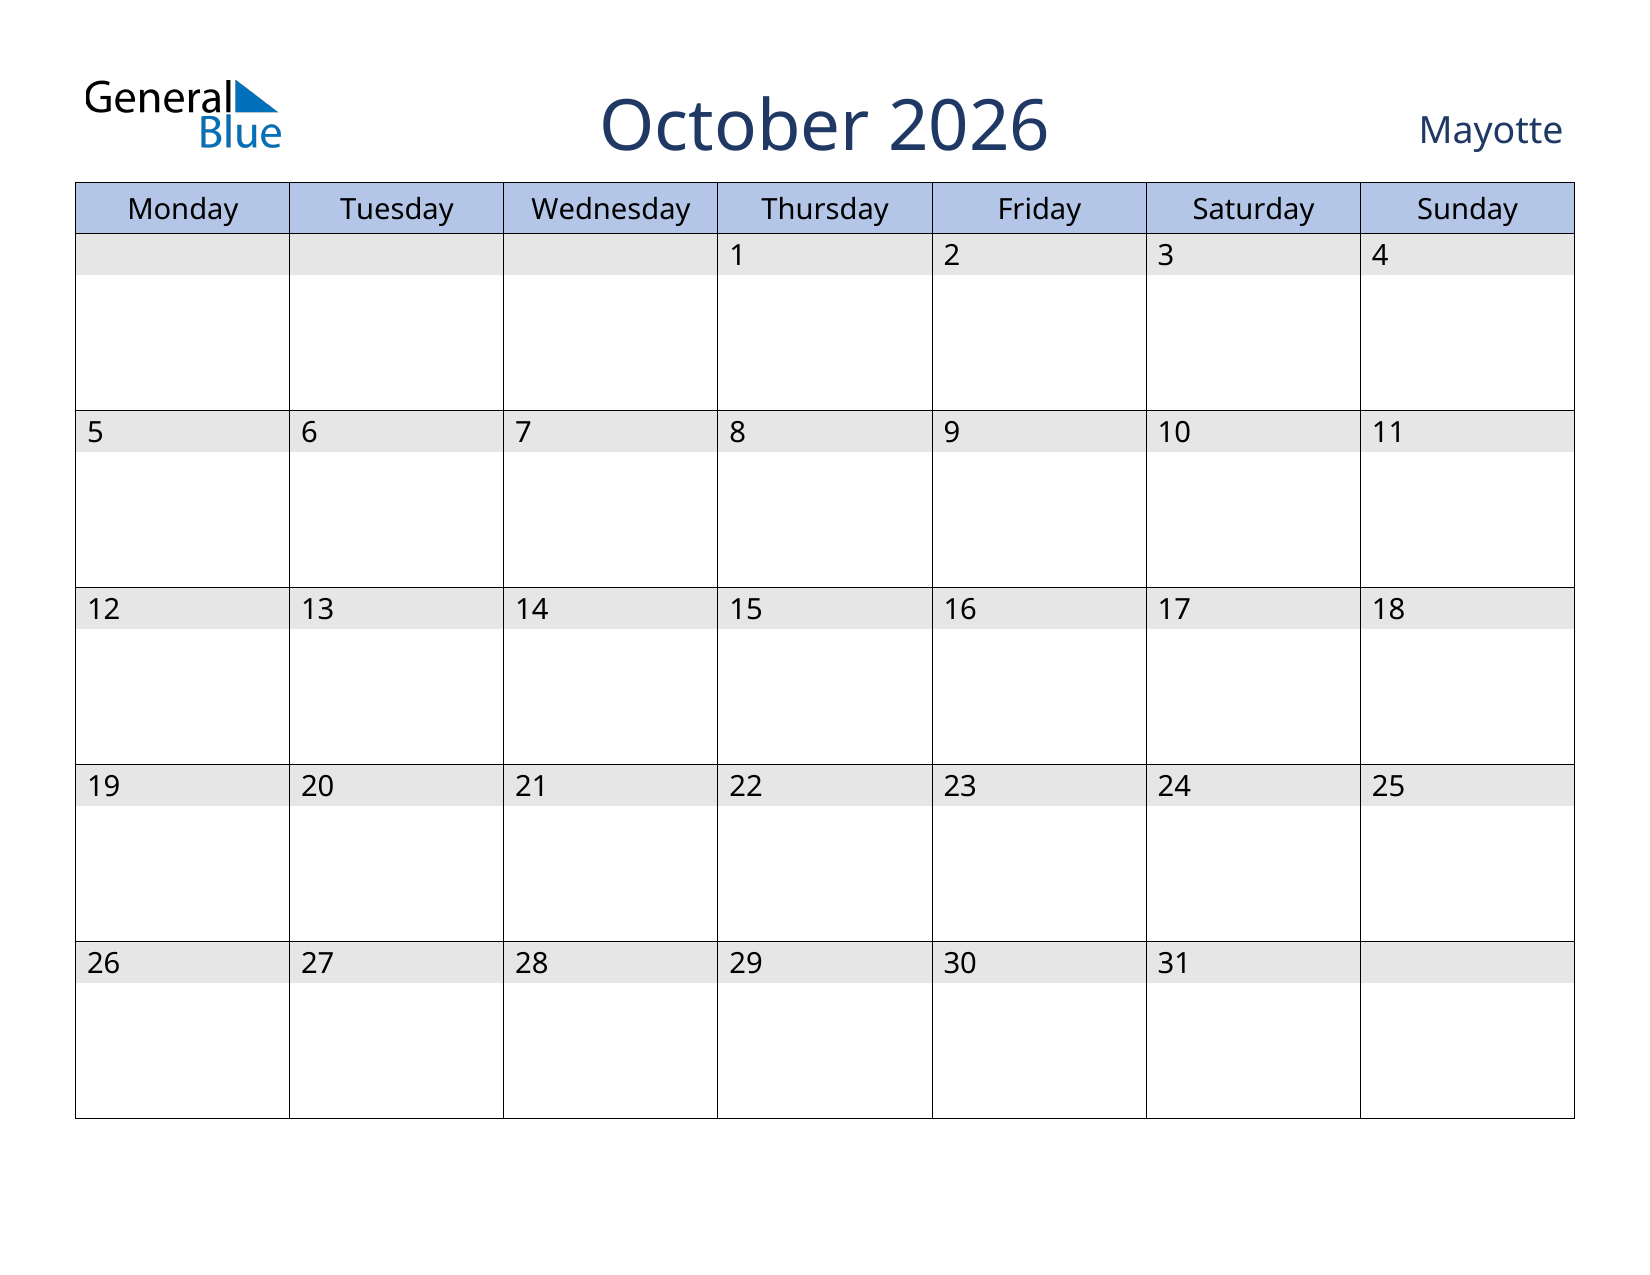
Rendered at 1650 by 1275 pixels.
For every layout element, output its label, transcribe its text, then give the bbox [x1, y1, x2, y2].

table_cell 22 [718, 765, 932, 806]
table_cell [718, 275, 932, 410]
table_cell 6 [290, 411, 503, 452]
table_cell 30 [933, 942, 1146, 983]
table_header October 2026 [504, 75, 1146, 182]
table_cell [718, 452, 932, 587]
table_cell 3 [1147, 234, 1360, 275]
table_cell 14 [504, 588, 717, 629]
table_cell [718, 806, 932, 941]
table_cell [933, 452, 1146, 587]
table_cell [1147, 275, 1360, 410]
table_cell 20 [290, 765, 503, 806]
table_cell 16 [933, 588, 1146, 629]
table_cell Monday [76, 183, 289, 233]
table_cell 27 [290, 942, 503, 983]
table_cell [1361, 629, 1574, 764]
table_cell [933, 806, 1146, 941]
table_cell [76, 275, 289, 410]
table_cell 26 [76, 942, 289, 983]
table_cell 8 [718, 411, 932, 452]
table_cell 18 [1361, 588, 1574, 629]
table_cell 13 [290, 588, 503, 629]
table_cell 15 [718, 588, 932, 629]
table_cell [933, 629, 1146, 764]
table_cell [290, 806, 503, 941]
table_cell [1361, 942, 1574, 983]
table_cell [504, 275, 717, 410]
table_cell Saturday [1147, 183, 1360, 233]
table_cell 12 [76, 588, 289, 629]
table_cell [76, 452, 289, 587]
table_cell 11 [1361, 411, 1574, 452]
table_cell [504, 234, 717, 275]
table_cell [1147, 806, 1360, 941]
table_cell 21 [504, 765, 717, 806]
table_cell [290, 629, 503, 764]
table_cell 4 [1361, 234, 1574, 275]
table_cell [76, 234, 289, 275]
table_cell [290, 234, 503, 275]
table_cell 19 [76, 765, 289, 806]
table_cell [290, 983, 503, 1118]
table_cell 24 [1147, 765, 1360, 806]
table_cell [504, 983, 717, 1118]
table_cell [1147, 983, 1360, 1118]
table_cell [504, 629, 717, 764]
table_cell [290, 452, 503, 587]
table_cell [1361, 806, 1574, 941]
table_cell [933, 983, 1146, 1118]
table_cell 10 [1147, 411, 1360, 452]
table_cell [290, 275, 503, 410]
table_cell 7 [504, 411, 717, 452]
table_cell [1147, 452, 1360, 587]
table_cell [1361, 452, 1574, 587]
table_cell [1361, 983, 1574, 1118]
table_cell [504, 806, 717, 941]
table_cell Wednesday [504, 183, 717, 233]
table_cell 31 [1147, 942, 1360, 983]
table_cell Thursday [718, 183, 932, 233]
table_cell [933, 275, 1146, 410]
table_cell [1361, 275, 1574, 410]
table_cell Friday [933, 183, 1146, 233]
table_cell 23 [933, 765, 1146, 806]
table_cell 29 [718, 942, 932, 983]
picture [86, 80, 281, 148]
table_cell [76, 983, 289, 1118]
table_cell [1147, 629, 1360, 764]
table_cell Tuesday [290, 183, 503, 233]
table_cell [718, 629, 932, 764]
table_header Mayotte [1146, 75, 1574, 182]
table_cell 28 [504, 942, 717, 983]
table_cell 2 [933, 234, 1146, 275]
table_cell Sunday [1361, 183, 1574, 233]
table_cell [76, 629, 289, 764]
table_cell 1 [718, 234, 932, 275]
table_cell [504, 452, 717, 587]
table_cell 17 [1147, 588, 1360, 629]
table_header [76, 75, 503, 182]
table_cell 9 [933, 411, 1146, 452]
table_cell [718, 983, 932, 1118]
table_cell 25 [1361, 765, 1574, 806]
table_cell 5 [76, 411, 289, 452]
table_cell [76, 806, 289, 941]
